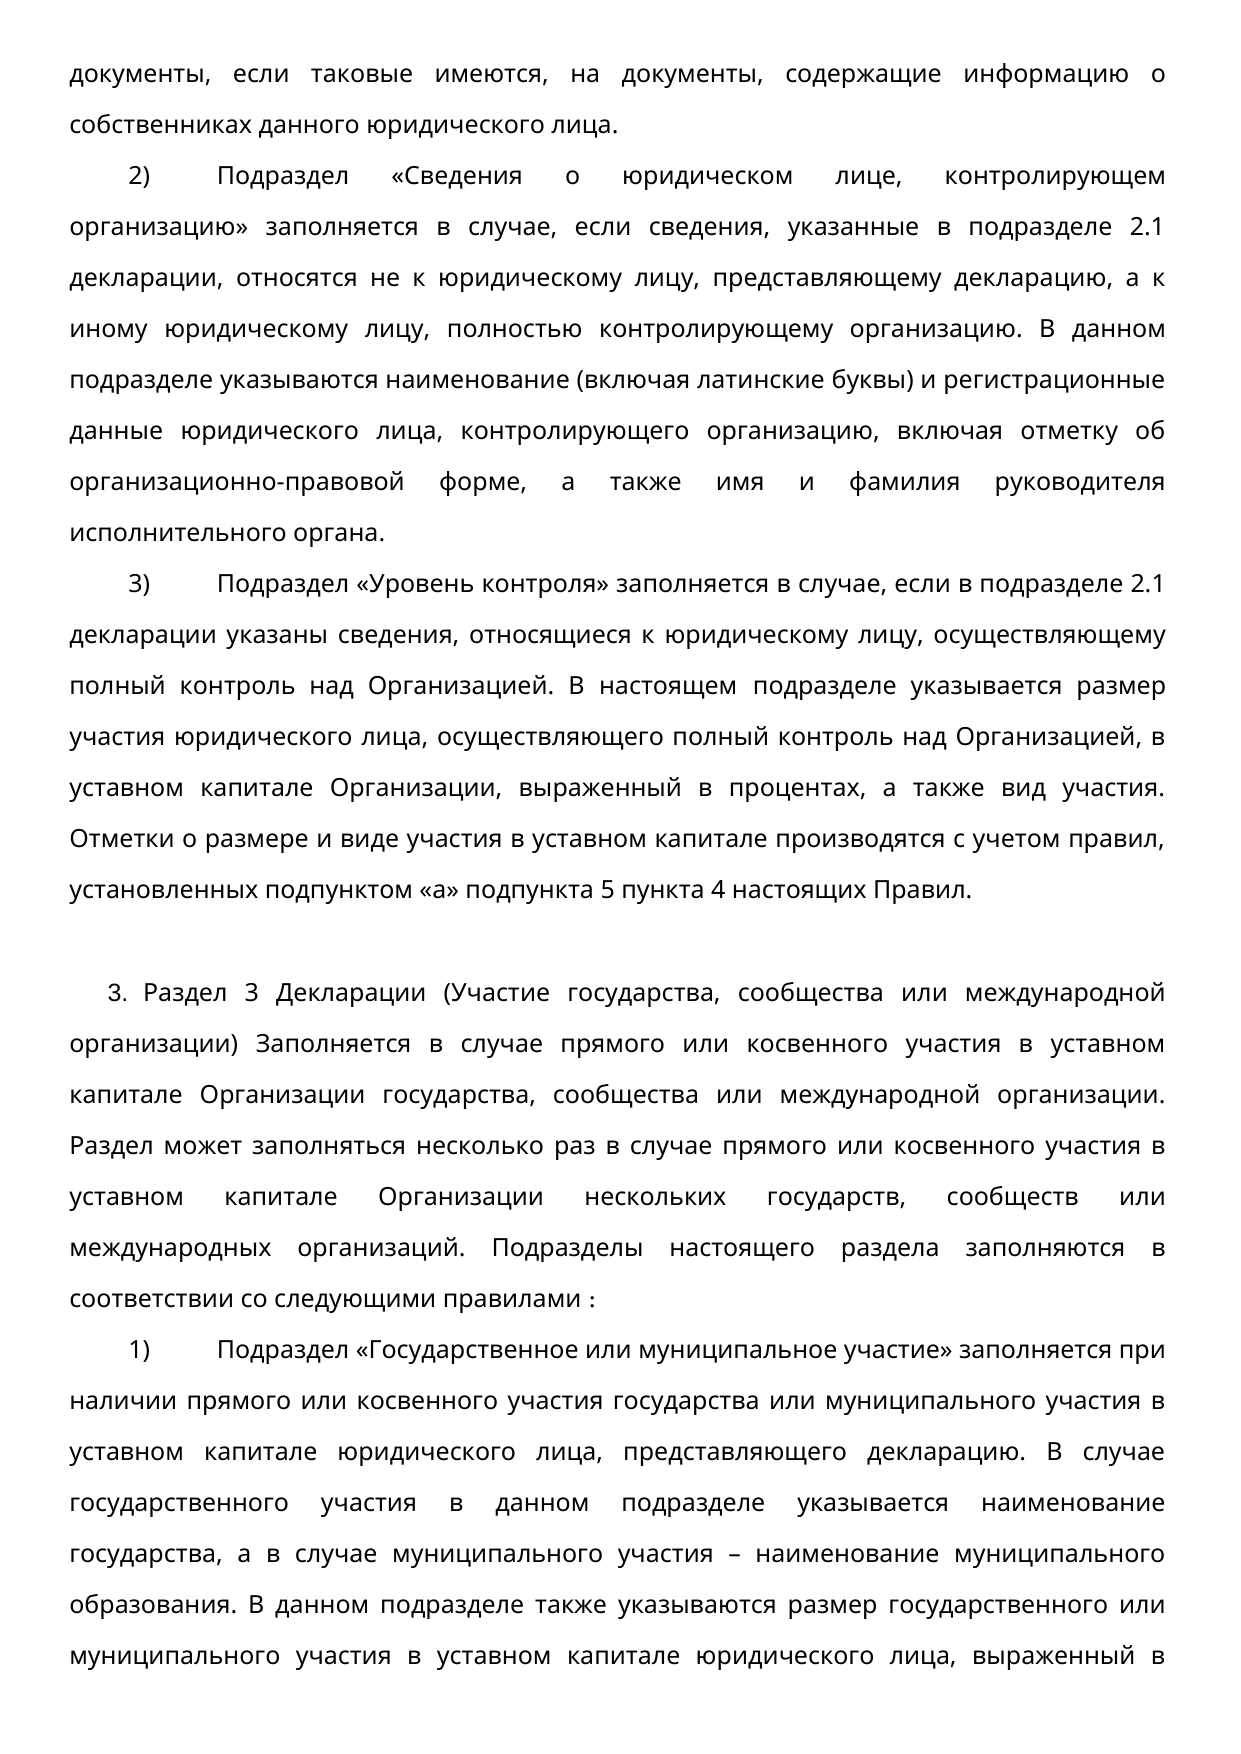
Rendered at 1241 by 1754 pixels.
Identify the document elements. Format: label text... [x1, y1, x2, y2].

list Подраздел «Сведения о юридическом лице, контролирующем организацию» заполняется в случае, если сведения, указанные в подразделе 2.1 декларации, относятся не к юридическому лицу, представляющему декларацию, а к иному юридическому лицу, полностью контролирующему организацию. В данном подразделе указываются наименование (включая латинские буквы) и регистрационные данные юридического лица, контролирующего организацию, включая отметку об организационно-правовой форме, а также имя и фамилия руководителя исполнительного органа. [69, 158, 1167, 549]
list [69, 56, 1167, 141]
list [69, 1332, 1167, 1672]
list Раздел 3 Декларации (Участие государства, сообщества или международной организации) Заполняется в случае прямого или косвенного участия в уставном капитале Организации государства, сообщества или международной организации. Раздел может заполняться несколько раз в случае прямого или косвенного участия в уставном капитале Организации нескольких государств, сообществ или международных организаций. Подразделы настоящего раздела заполняются в соответствии со следующими правилами : [69, 974, 1167, 1314]
list Подраздел «Уровень контроля» заполняется в случае, если в подразделе 2.1 декларации указаны сведения, относящиеся к юридическому лицу, осуществляющему полный контроль над Организацией. В настоящем подразделе указывается размер участия юридического лица, осуществляющего полный контроль над Организацией, в уставном капитале Организации, выраженный в процентах, а также вид участия. Отметки о размере и виде участия в уставном капитале производятся с учетом правил, установленных подпунктом «а» подпункта 5 пункта 4 настоящих Правил. [69, 566, 1167, 906]
